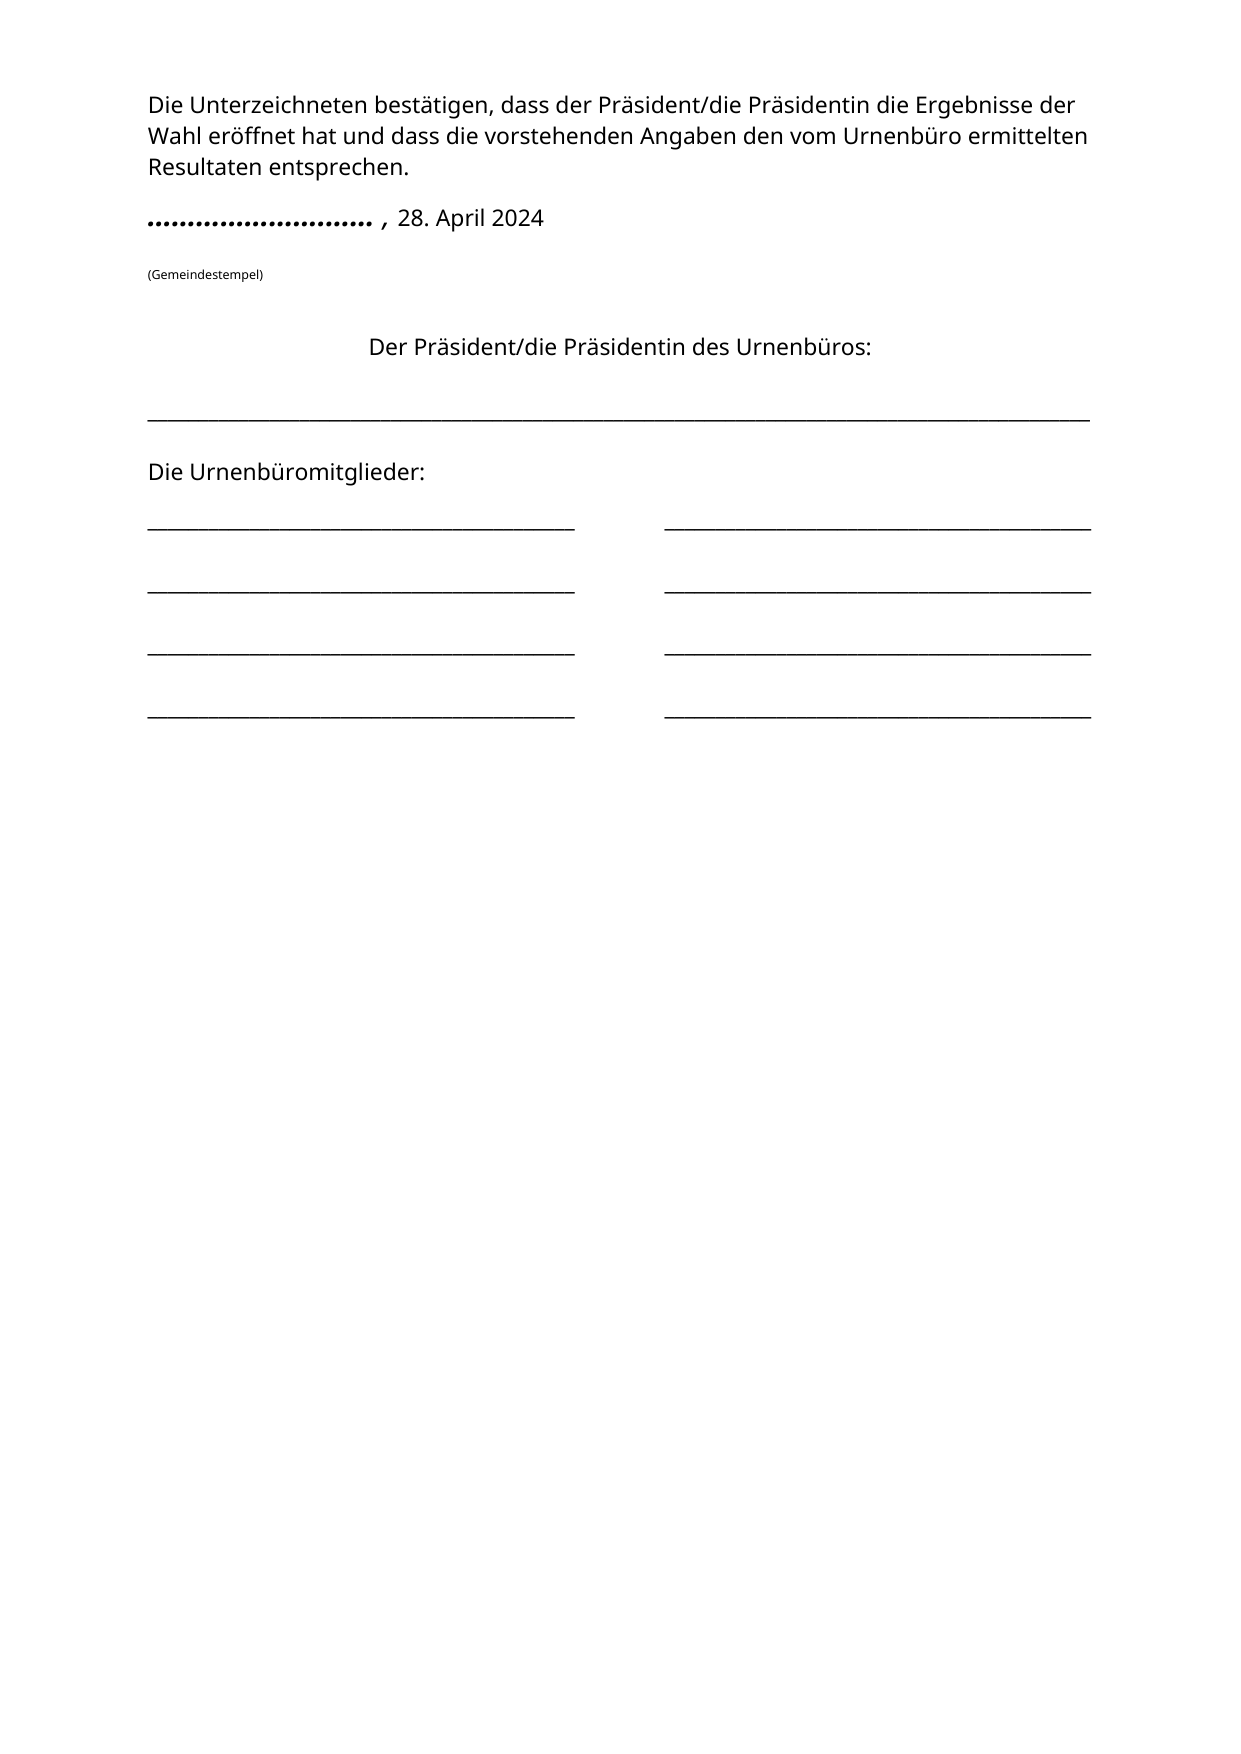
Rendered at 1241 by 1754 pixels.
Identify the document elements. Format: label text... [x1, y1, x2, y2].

text Die Urnenbüromitglieder: [148, 456, 1092, 487]
text (Gemeindestempel) [148, 266, 1092, 283]
text ………………….…… , 28. April 2024 [148, 195, 1092, 234]
text Der Präsident/die Präsidentin des Urnenbüros: [148, 331, 1092, 362]
text Die Unterzeichneten bestätigen, dass der Präsident/die Präsidentin die Ergebnisse der Wahl eröffnet hat und dass die vorstehenden Angaben den vom Urnenbüro ermittelten Resultaten entsprechen. [148, 89, 1092, 182]
